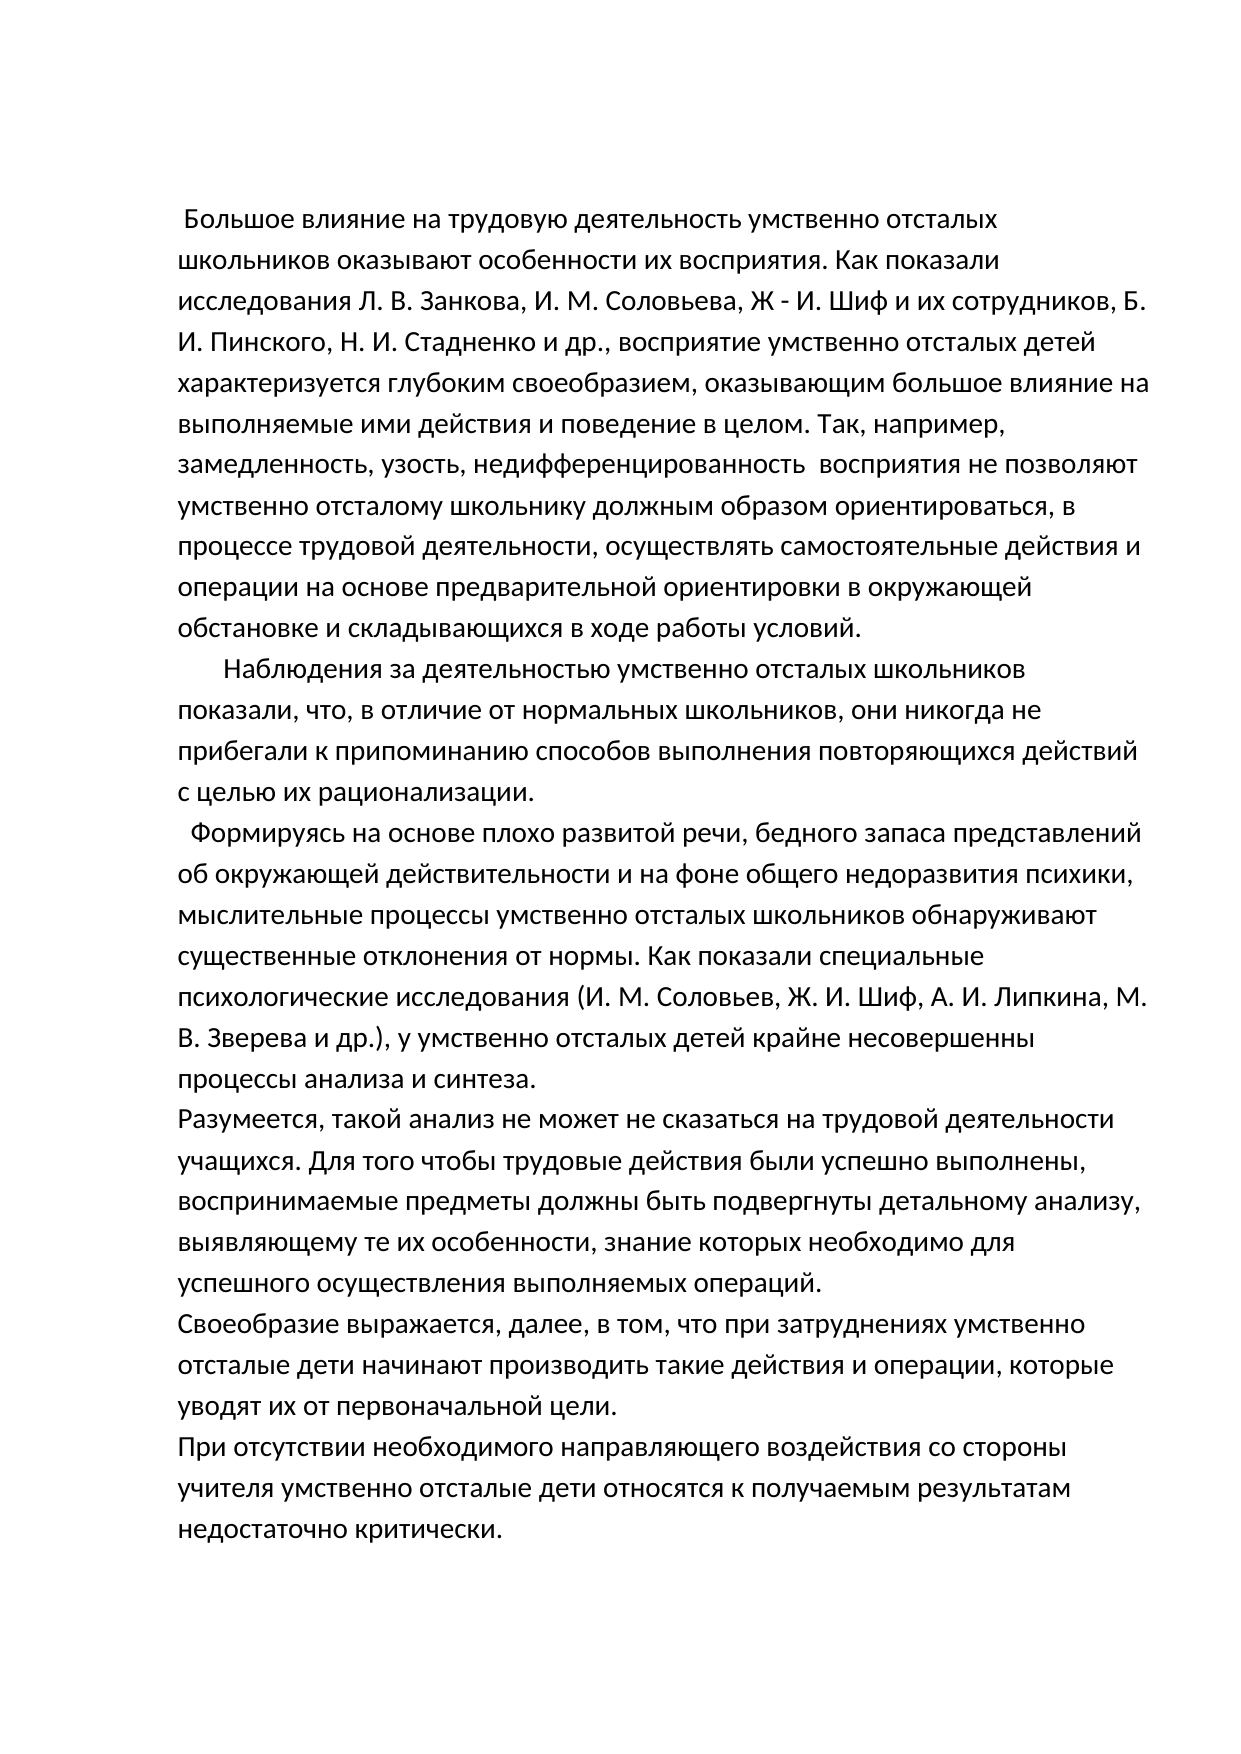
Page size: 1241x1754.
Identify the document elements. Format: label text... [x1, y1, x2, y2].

text Своеобразие выражается, далее, в том, что при затруднениях умственно отсталые дети начинают производить такие действия и операции, которые уводят их от первоначальной цели. [177, 1305, 1152, 1423]
text исследования Л. В. Занкова, И. М. Соловьева, Ж - И. Шиф и их сотрудников, Б. И. Пинского, Н. И. Стадненко и др., восприятие умственно отсталых детей характеризуется глубоким своеобразием, оказывающим большое влияние на выполняемые ими действия и поведение в целом. Так, например, замедленность, узость, недифференцированность восприятия не позволяют умственно отсталому школьнику должным образом ориентироваться, в процессе трудовой деятельности, осуществлять самостоятельные действия и операции на основе предварительной ориентировки в окружающей обстановке и складывающихся в ходе работы условий. [177, 282, 1152, 645]
text Формируясь на основе плохо развитой речи, бедного запаса представлений об окружающей действительности и на фоне общего недоразвития психики, мыслительные процессы умственно отсталых школьников обнаруживают существенные отклонения от нормы. Как показали специальные психологические исследования (И. М. Соловьев, Ж. И. Шиф, А. И. Липкина, М. В. Зверева и др.), у умственно отсталых детей крайне несовершенны процессы анализа и синтеза. [177, 814, 1152, 1095]
text Разумеется, такой анализ не может не сказаться на трудовой деятельности учащихся. Для того чтобы трудовые действия были успешно выполнены, воспринимаемые предметы должны быть подвергнуты детальному анализу, выявляющему те их особенности, знание которых необходимо для успешного осуществления выполняемых операций. [177, 1101, 1152, 1300]
text При отсутствии необходимого направляющего воздействия со стороны учителя умственно отсталые дети относятся к получаемым результатам недостаточно критически. [177, 1428, 1152, 1546]
text Большое влияние на трудовую деятельность умственно отсталых школьников оказывают особенности их восприятия. Как показали [177, 200, 1152, 277]
text Наблюдения за деятельностью умственно отсталых школьников показали, что, в отличие от нормальных школьников, они никогда не прибегали к припоминанию способов выполнения повторяющихся действий с целью их рационализации. [177, 650, 1152, 809]
